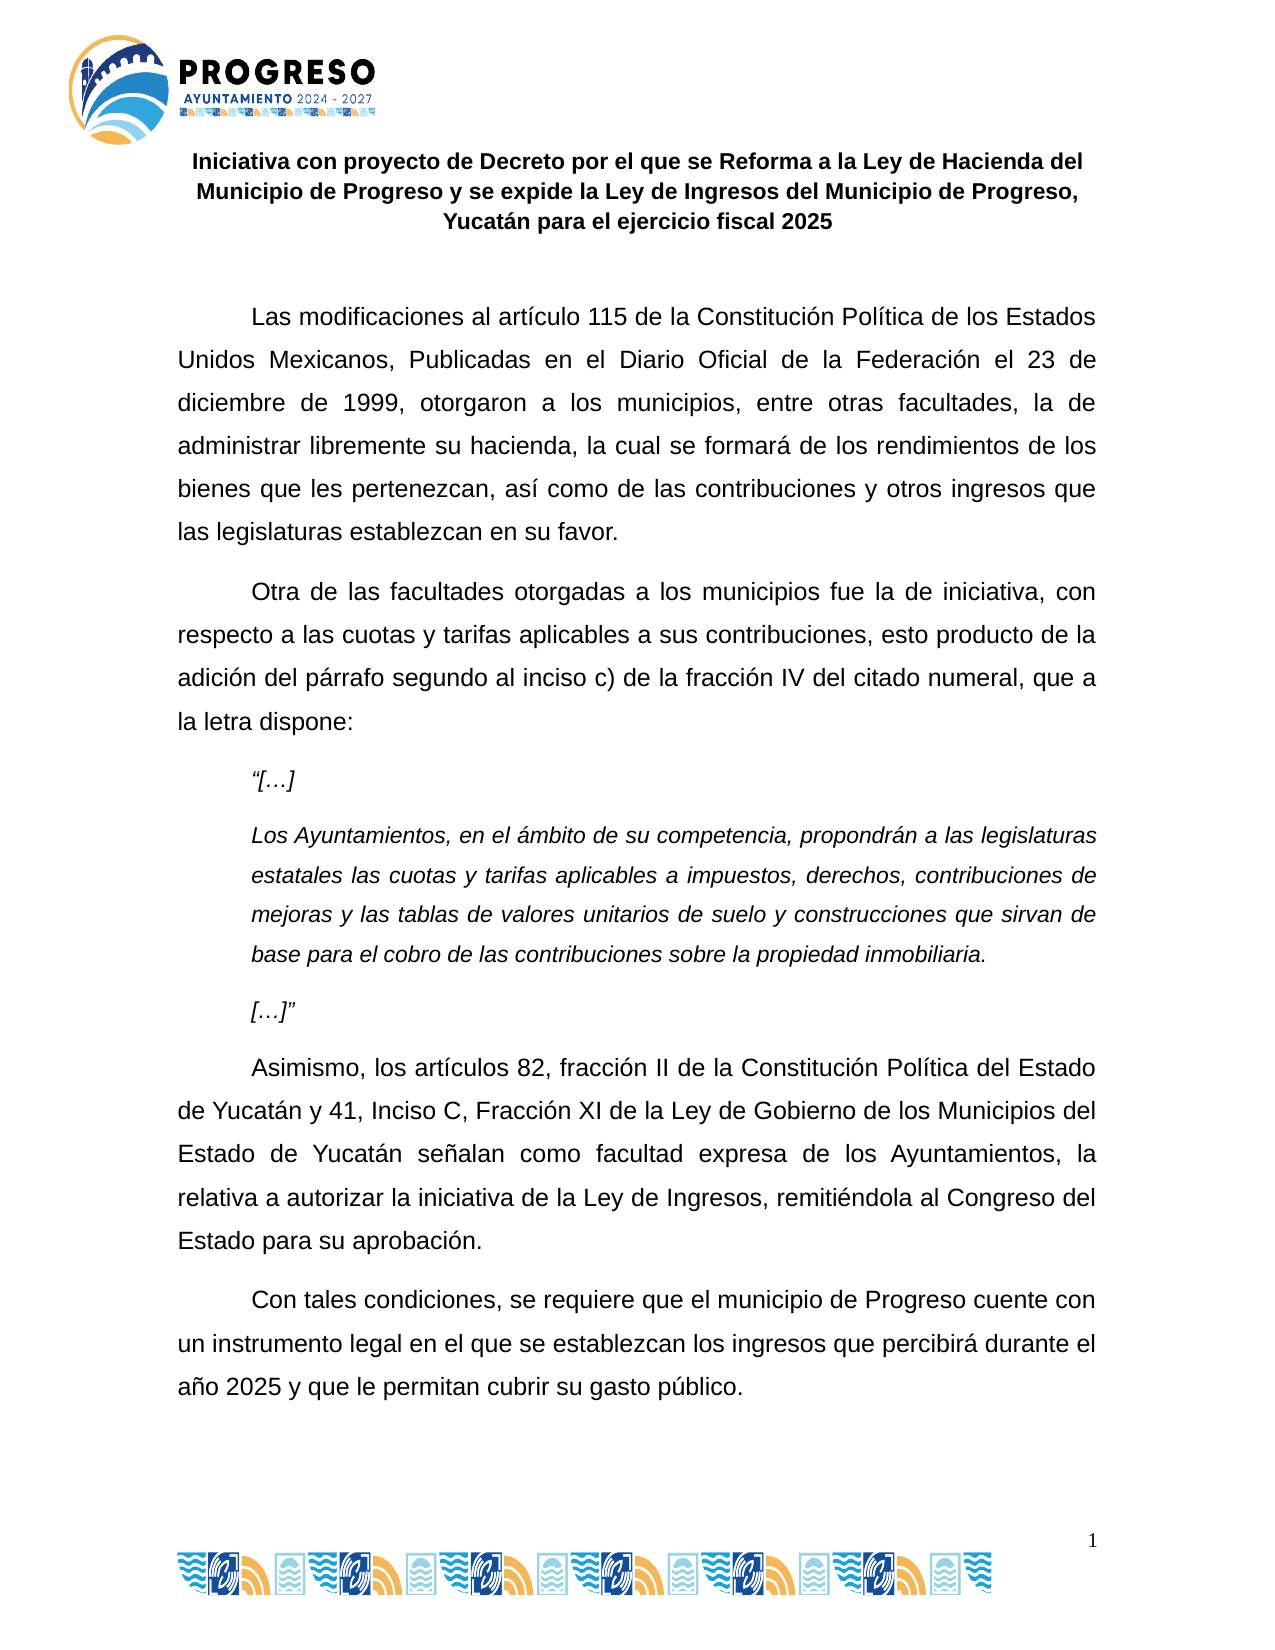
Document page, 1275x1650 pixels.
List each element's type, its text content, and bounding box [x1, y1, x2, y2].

text […]” [251, 997, 1098, 1023]
text Los Ayuntamientos, en el ámbito de su competencia, propondrán a las legislaturas estatales las cuotas y tarifas aplicables a impuestos, derechos, contribuciones de mejoras y las tablas de valores unitarios de suelo y construcciones que sirvan de base para el cobro de las contribuciones sobre la propiedad inmobiliaria. [251, 822, 1098, 967]
text “[…] [251, 766, 1098, 793]
text Asimismo, los artículos 82, fracción II de la Constitución Política del Estado de Yucatán y 41, Inciso C, Fracción XI de la Ley de Gobierno de los Municipios del Estado de Yucatán señalan como facultad expresa de los Ayuntamientos, la relativa a autorizar la iniciativa de la Ley de Ingresos, remitiéndola al Congreso del Estado para su aprobación. [177, 1053, 1098, 1254]
picture [177, 1552, 992, 1596]
text Otra de las facultades otorgadas a los municipios fue la de iniciativa, con respecto a las cuotas y tarifas aplicables a sus contribuciones, esto producto de la adición del párrafo segundo al inciso c) de la fracción IV del citado numeral, que a la letra dispone: [177, 577, 1098, 735]
text Iniciativa con proyecto de Decreto por el que se Reforma a la Ley de Hacienda del Municipio de Progreso y se expide la Ley de Ingresos del Municipio de Progreso, Yucatán para el ejercicio fiscal 2025 [177, 148, 1098, 234]
text Las modificaciones al artículo 115 de la Constitución Política de los Estados Unidos Mexicanos, Publicadas en el Diario Oficial de la Federación el 23 de diciembre de 1999, otorgaron a los municipios, entre otras facultades, la de administrar libremente su hacienda, la cual se formará de los rendimientos de los bienes que les pertenezcan, así como de las contribuciones y otros ingresos que las legislaturas establezcan en su favor. [177, 302, 1098, 546]
text Con tales condiciones, se requiere que el municipio de Progreso cuente con un instrumento legal en el que se establezcan los ingresos que percibirá durante el año 2025 y que le permitan cubrir su gasto público. [177, 1286, 1098, 1401]
picture [68, 35, 375, 145]
